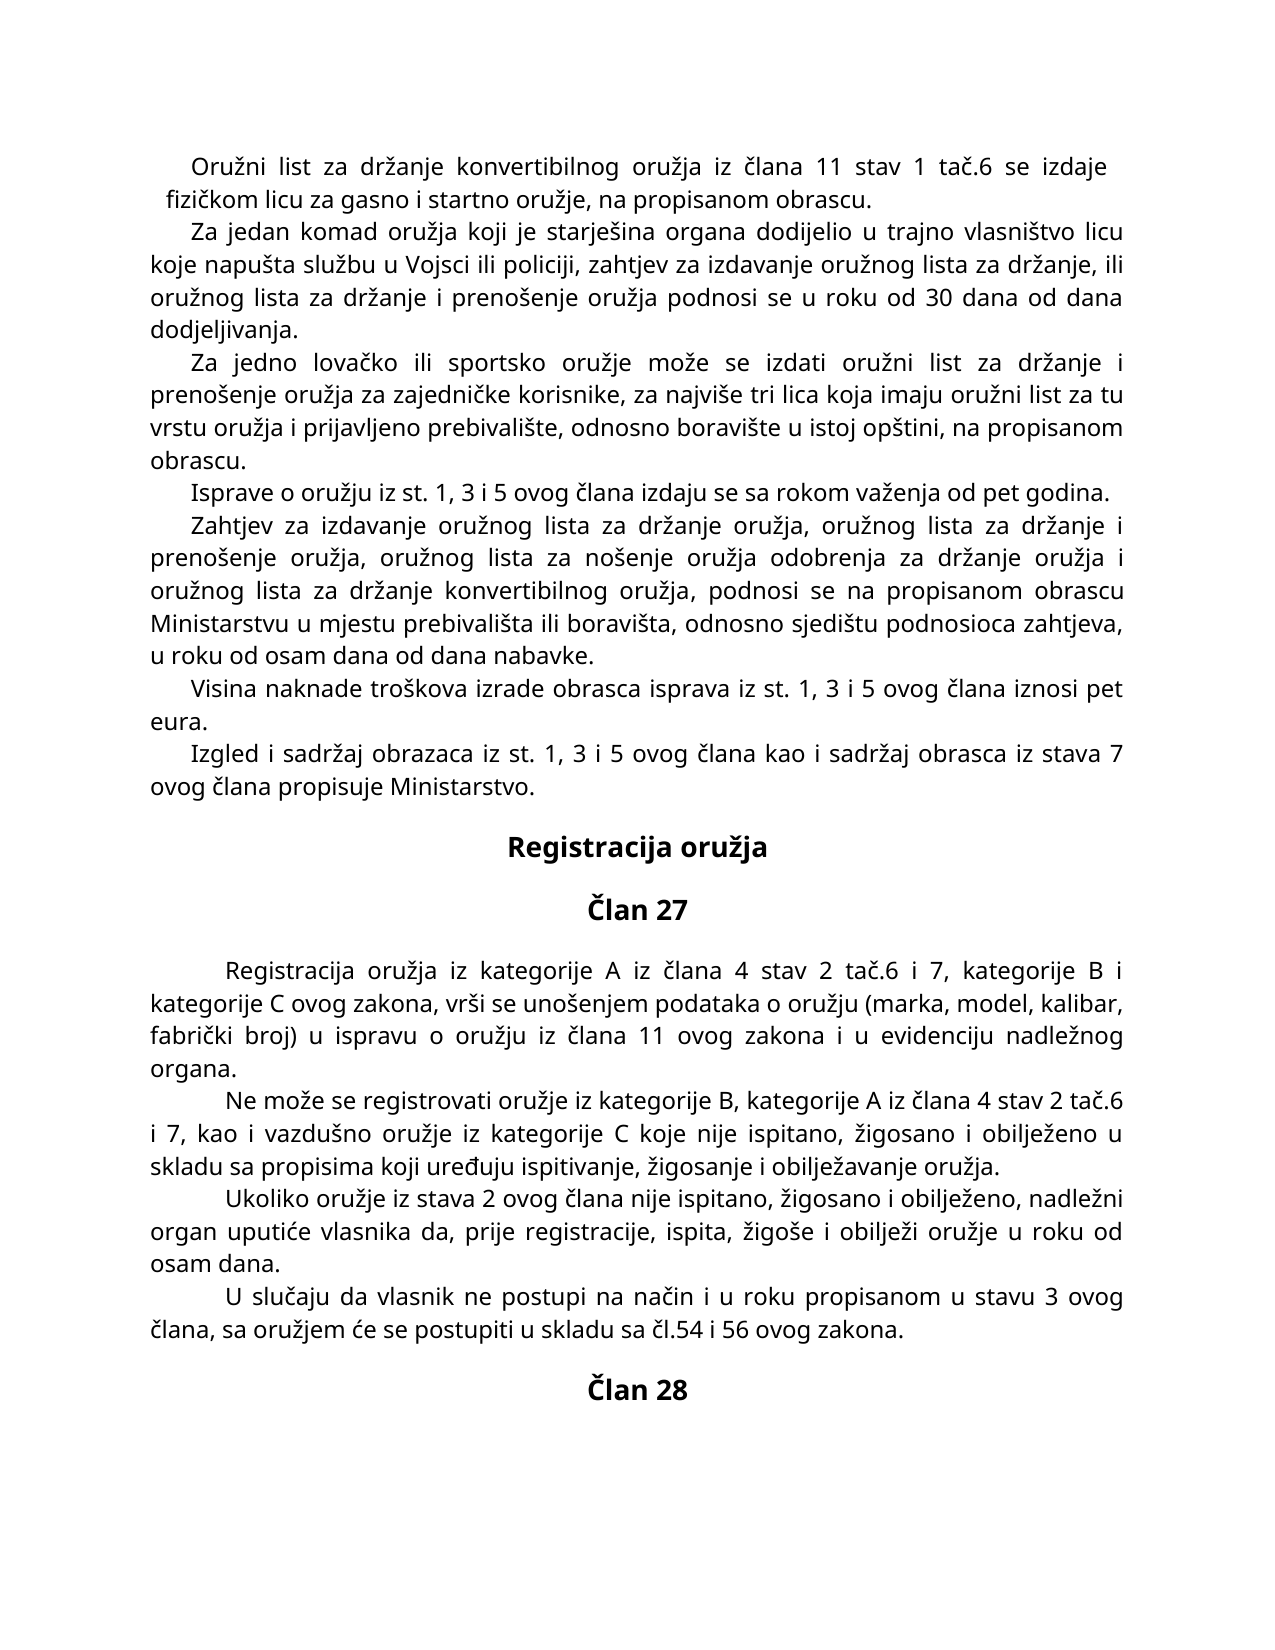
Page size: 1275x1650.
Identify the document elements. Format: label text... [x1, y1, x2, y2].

text Član 27 [150, 890, 1125, 929]
text Za jedan komad oružja koji je starješina organa dodijelio u trajno vlasništvo licu koje napušta službu u Vojsci ili policiji, zahtjev za izdavanje oružnog lista za držanje, ili oružnog lista za držanje i prenošenje oružja podnosi se u roku od 30 dana od dana dodjeljivanja. [150, 215, 1125, 346]
text Izgled i sadržaj obrazaca iz st. 1, 3 i 5 ovog člana kao i sadržaj obrasca iz stava 7 ovog člana propisuje Ministarstvo. [150, 737, 1125, 802]
text Član 28 [150, 1370, 1125, 1408]
text Za jedno lovačko ili sportsko oružje može se izdati oružni list za držanje i prenošenje oružja za zajedničke korisnike, za najviše tri lica koja imaju oružni list za tu vrstu oružja i prijavljeno prebivalište, odnosno boravište u istoj opštini, na propisanom obrascu. [150, 346, 1125, 476]
text Zahtjev za izdavanje oružnog lista za držanje oružja, oružnog lista za držanje i prenošenje oružja, oružnog lista za nošenje oružja odobrenja za držanje oružja i oružnog lista za držanje konvertibilnog oružja, podnosi se na propisanom obrascu Ministarstvu u mjestu prebivališta ili boravišta, odnosno sjedištu podnosioca zahtjeva, u roku od osam dana od dana nabavke. [150, 509, 1125, 672]
text Isprave o oružju iz st. 1, 3 i 5 ovog člana izdaju se sa rokom važenja od pet godina. [150, 476, 1125, 509]
text Registracija oružja iz kategorije A iz člana 4 stav 2 tač.6 i 7, kategorije B i kategorije C ovog zakona, vrši se unošenjem podataka o oružju (marka, model, kalibar, fabrički broj) u ispravu o oružju iz člana 11 ovog zakona i u evidenciju nadležnog organa. [150, 954, 1125, 1084]
text Visina naknade troškova izrade obrasca isprava iz st. 1, 3 i 5 ovog člana iznosi pet eura. [150, 672, 1125, 737]
text Registracija oružja [150, 827, 1125, 865]
text Oružni list za držanje konvertibilnog oružja iz člana 11 stav 1 tač.6 se izdaje fizičkom licu za gasno i startno oružje, na propisanom obrascu. [166, 150, 1109, 215]
text U slučaju da vlasnik ne postupi na način i u roku propisanom u stavu 3 ovog člana, sa oružjem će se postupiti u skladu sa čl.54 i 56 ovog zakona. [150, 1280, 1125, 1345]
text Ne može se registrovati oružje iz kategorije B, kategorije A iz člana 4 stav 2 tač.6 i 7, kao i vazdušno oružje iz kategorije C koje nije ispitano, žigosano i obilježeno u skladu sa propisima koji uređuju ispitivanje, žigosanje i obilježavanje oružja. [150, 1084, 1125, 1182]
text Ukoliko oružje iz stava 2 ovog člana nije ispitano, žigosano i obilježeno, nadležni organ uputiće vlasnika da, prije registracije, ispita, žigoše i obilježi oružje u roku od osam dana. [150, 1182, 1125, 1280]
